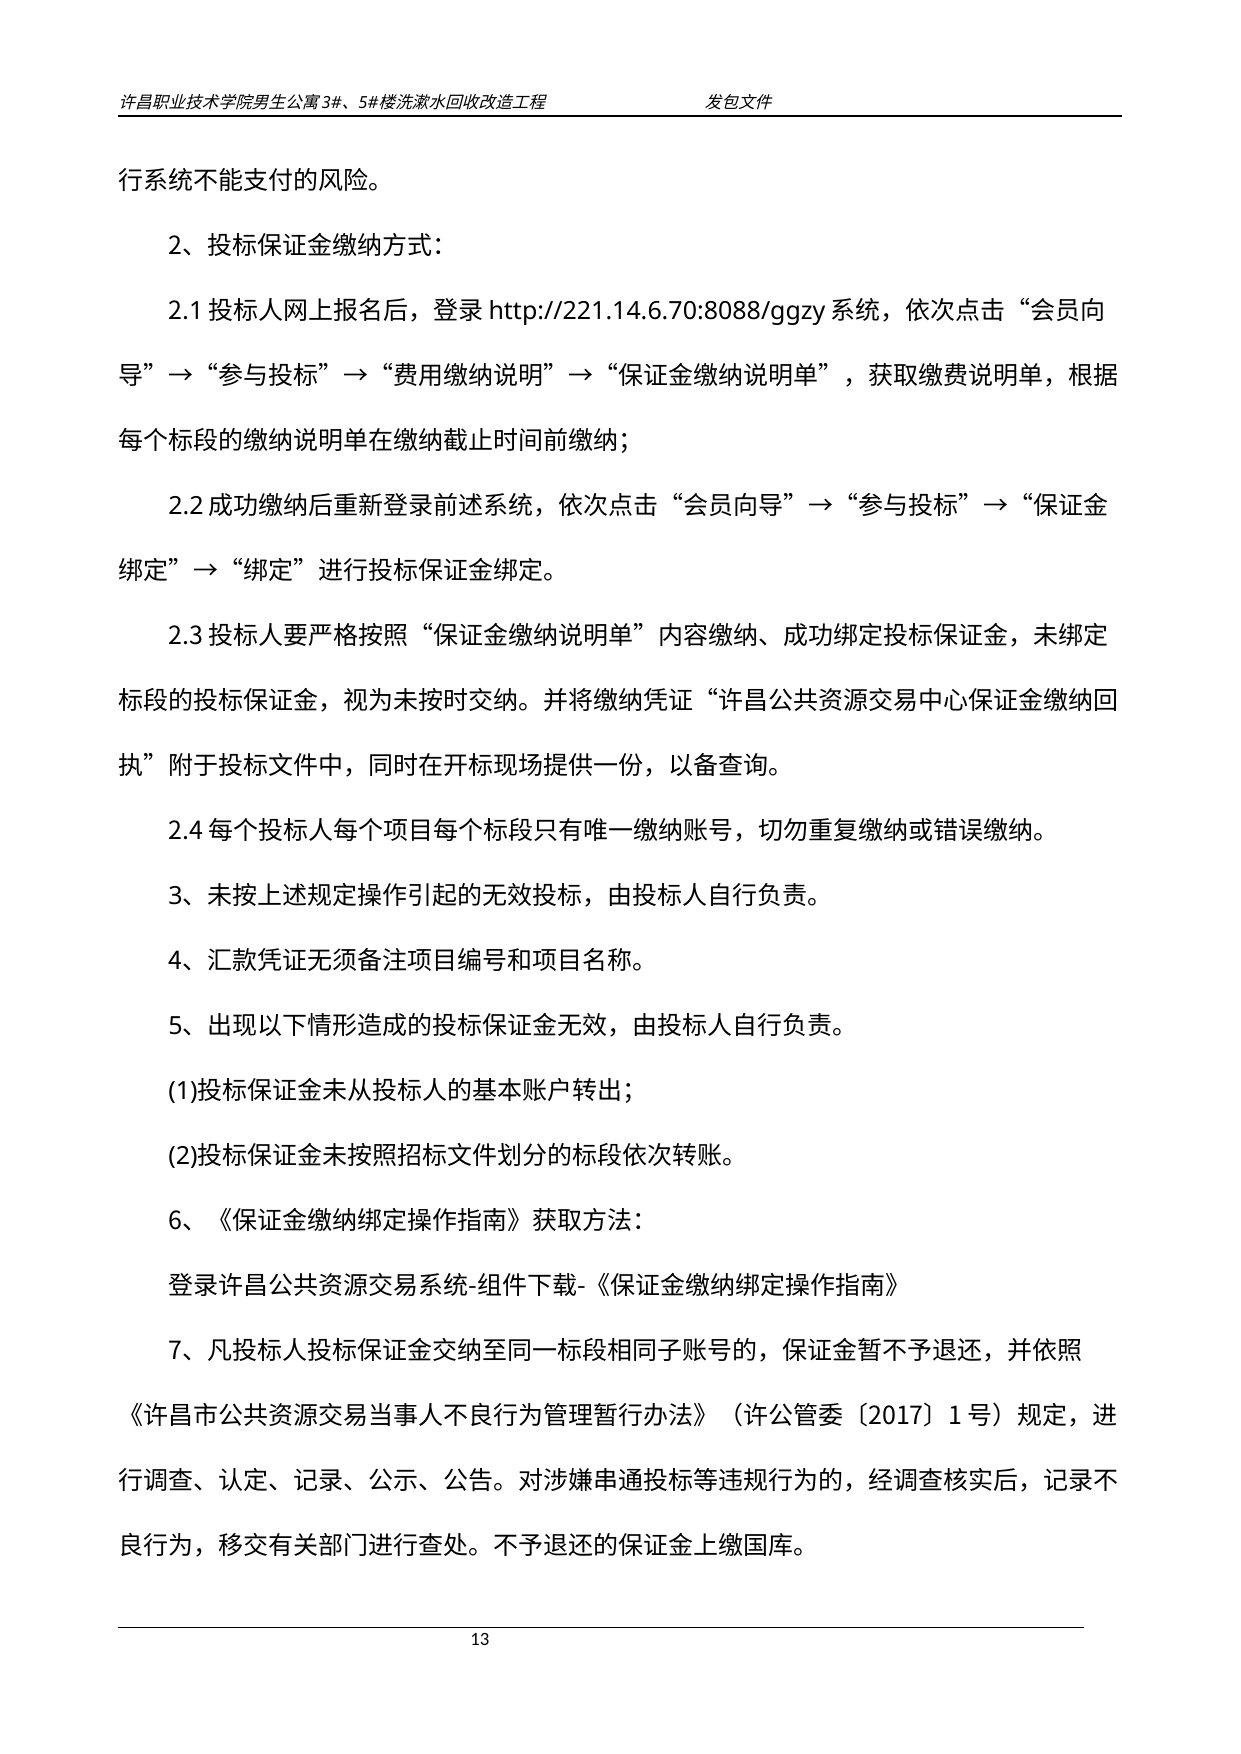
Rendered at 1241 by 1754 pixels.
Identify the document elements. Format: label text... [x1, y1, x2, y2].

text 2.1投标人网上报名后，登录http://221.14.6.70:8088/ggzy系统，依次点击“会员向导”→“参与投标”→“费用缴纳说明”→“保证金缴纳说明单”，获取缴费说明单，根据每个标段的缴纳说明单在缴纳截止时间前缴纳； [118, 276, 1122, 471]
text 5、出现以下情形造成的投标保证金无效，由投标人自行负责。 [118, 991, 1122, 1056]
text 2.3 投标人要严格按照“保证金缴纳说明单”内容缴纳、成功绑定投标保证金，未绑定标段的投标保证金，视为未按时交纳。并将缴纳凭证“许昌公共资源交易中心保证金缴纳回执”附于投标文件中，同时在开标现场提供一份，以备查询。 [118, 601, 1122, 796]
text 7、凡投标人投标保证金交纳至同一标段相同子账号的，保证金暂不予退还，并依照《许昌市公共资源交易当事人不良行为管理暂行办法》（许公管委〔2017〕1号）规定，进行调查、认定、记录、公示、公告。对涉嫌串通投标等违规行为的，经调查核实后，记录不良行为，移交有关部门进行查处。不予退还的保证金上缴国库。 [118, 1316, 1122, 1576]
text 2.2成功缴纳后重新登录前述系统，依次点击“会员向导”→“参与投标”→“保证金绑定”→“绑定”进行投标保证金绑定。 [118, 471, 1122, 601]
text (2)投标保证金未按照招标文件划分的标段依次转账。 [118, 1121, 1122, 1186]
text 2、投标保证金缴纳方式： [118, 211, 1122, 276]
text 2.4 每个投标人每个项目每个标段只有唯一缴纳账号，切勿重复缴纳或错误缴纳。 [118, 796, 1122, 861]
text 登录许昌公共资源交易系统-组件下载-《保证金缴纳绑定操作指南》 [118, 1251, 1122, 1316]
text 6、《保证金缴纳绑定操作指南》获取方法： [118, 1186, 1122, 1251]
text (1)投标保证金未从投标人的基本账户转出； [118, 1056, 1122, 1121]
text 4、汇款凭证无须备注项目编号和项目名称。 [118, 926, 1122, 991]
text 3、未按上述规定操作引起的无效投标，由投标人自行负责。 [118, 861, 1122, 926]
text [118, 146, 1122, 211]
